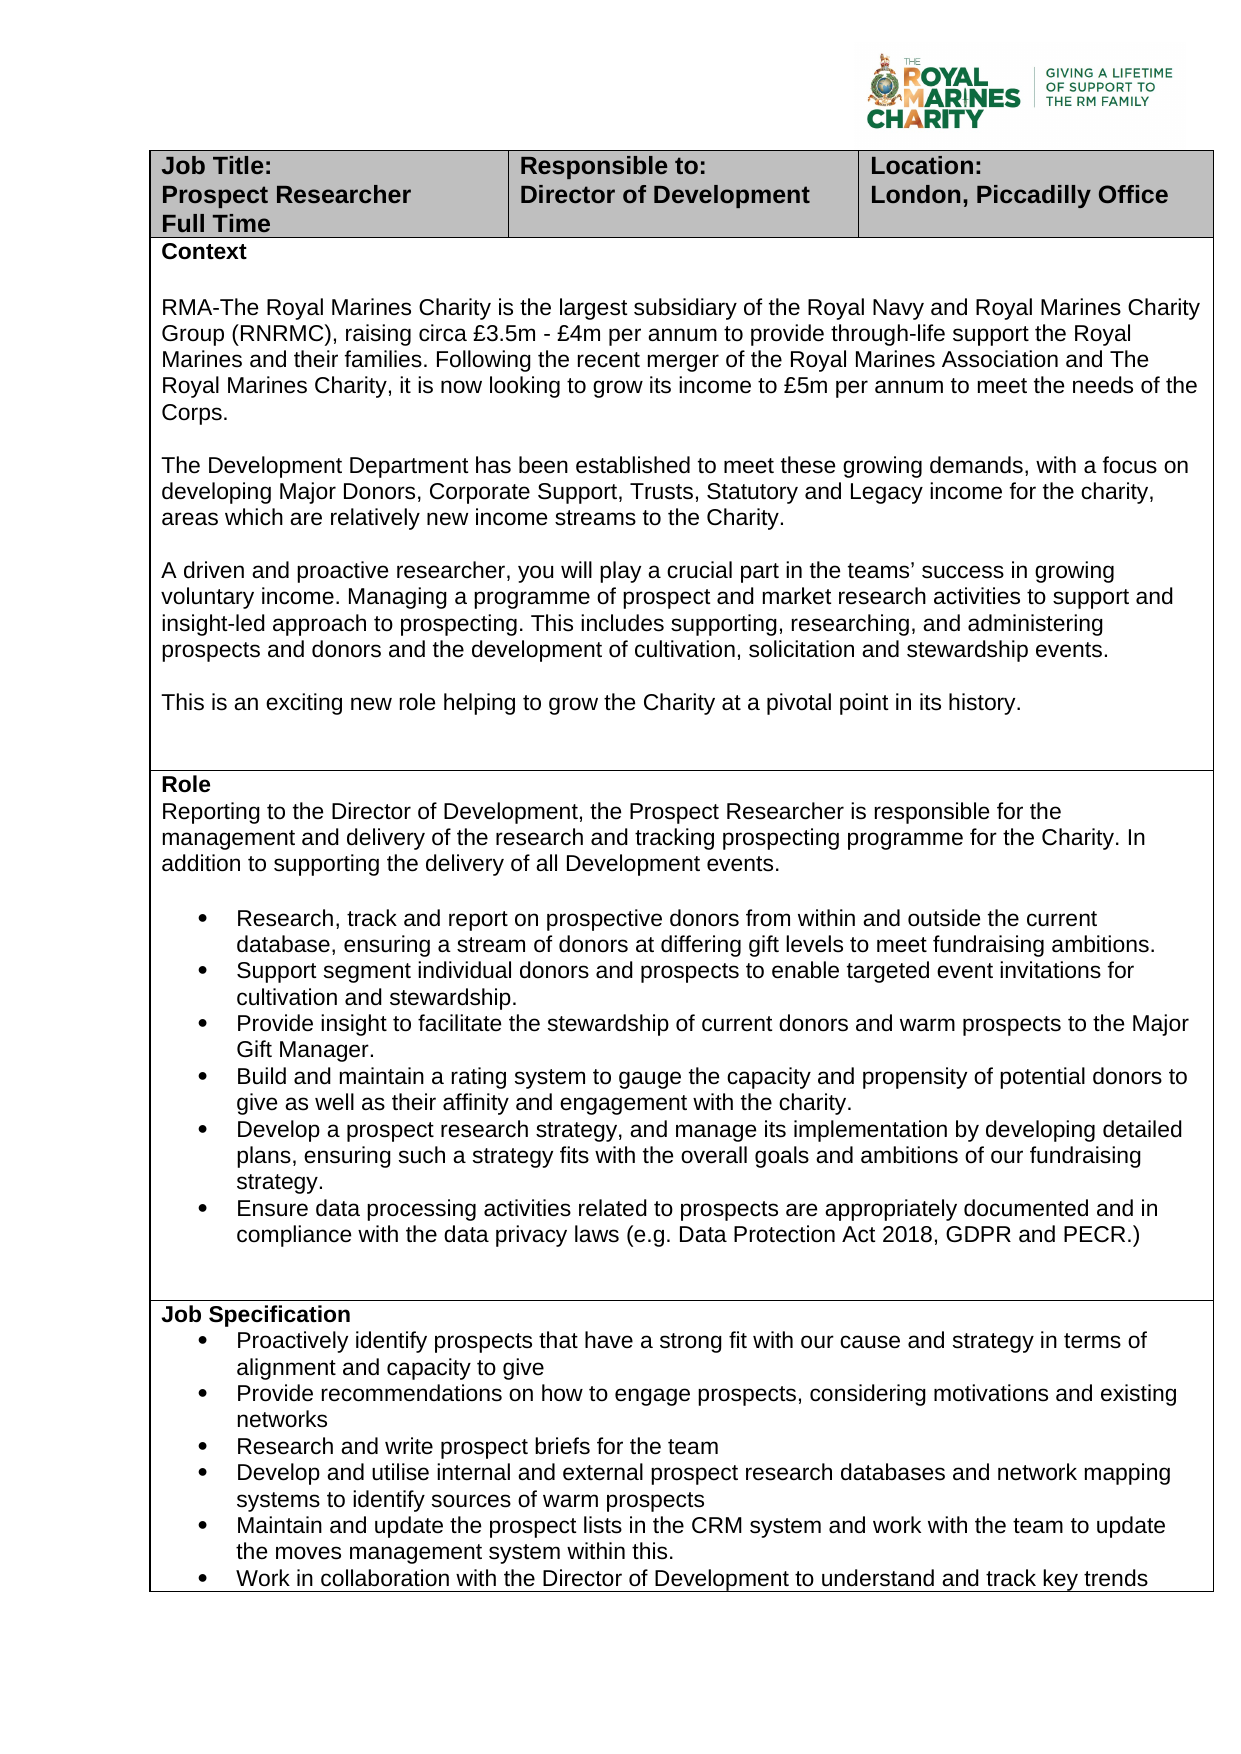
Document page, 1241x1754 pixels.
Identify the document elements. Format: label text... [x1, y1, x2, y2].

picture [854, 42, 1187, 150]
table_cell Role Reporting to the Director of Development, the Prospect Researcher is responsible for the management and delivery of the research and tracking prospecting programme for the Charity. In addition to supporting the delivery of all Development events. Research, track and report on prospective donors from within and outside the current database, ensuring a stream of donors at differing gift levels to meet fundraising ambitions. Support segment individual donors and prospects to enable targeted event invitations for cultivation and stewardship. Provide insight to facilitate the stewardship of current donors and warm prospects to the Major Gift Manager. Build and maintain a rating system to gauge the capacity and propensity of potential donors to give as well as their affinity and engagement with the charity. Develop a prospect research strategy, and manage its implementation by developing detailed plans, ensuring such a strategy fits with the overall goals and ambitions of our fundraising strategy. Ensure data processing activities related to prospects are appropriately documented and in compliance with the data privacy laws (e.g. Data Protection Act 2018, GDPR and PECR.) [151, 771, 1213, 1300]
table_header Job Title: Prospect Researcher Full Time [151, 151, 508, 237]
table_header Location: London, Piccadilly Office [859, 151, 1213, 237]
table_header Responsible to: Director of Development [509, 151, 858, 237]
table_cell Context RMA-The Royal Marines Charity is the largest subsidiary of the Royal Navy and Royal Marines Charity Group (RNRMC), raising circa £3.5m - £4m per annum to provide through-life support the Royal Marines and their families. Following the recent merger of the Royal Marines Association and The Royal Marines Charity, it is now looking to grow its income to £5m per annum to meet the needs of the Corps. The Development Department has been established to meet these growing demands, with a focus on developing Major Donors, Corporate Support, Trusts, Statutory and Legacy income for the charity, areas which are relatively new income streams to the Charity. A driven and proactive researcher, you will play a crucial part in the teams’ success in growing voluntary income. Managing a programme of prospect and market research activities to support and insight-led approach to prospecting. This includes supporting, researching, and administering prospects and donors and the development of cultivation, solicitation and stewardship events. This is an exciting new role helping to grow the Charity at a pivotal point in its history. [151, 238, 1213, 770]
